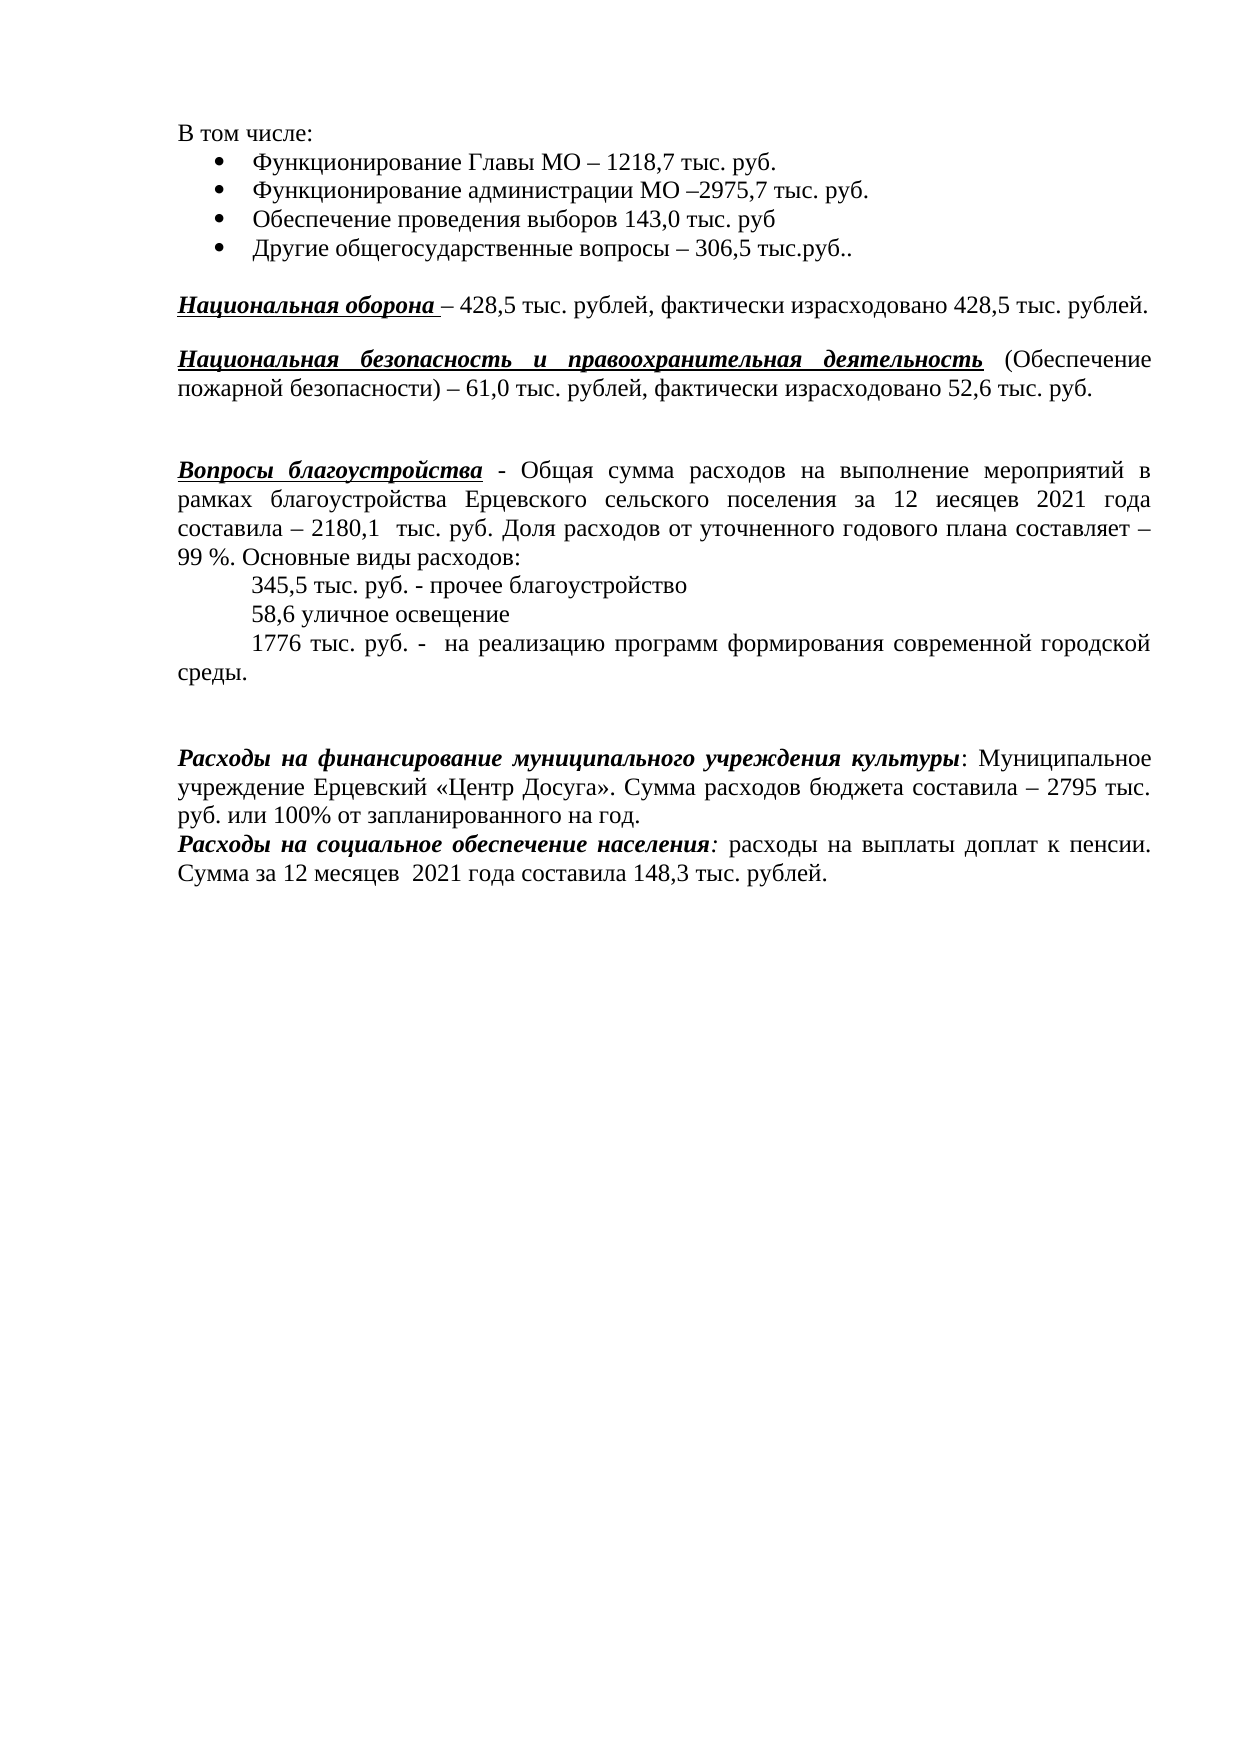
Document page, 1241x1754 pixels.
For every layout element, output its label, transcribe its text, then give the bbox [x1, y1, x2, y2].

text 345,5 тыс. руб. - прочее благоустройство [177, 571, 1152, 599]
text В том числе: [177, 118, 1152, 147]
text 58,6 уличное освещение [177, 599, 1152, 628]
text Национальная оборона – 428,5 тыс. рублей, фактически израсходовано 428,5 тыс. рублей. [177, 291, 1152, 319]
list Другие общегосударственные вопросы – 306,5 тыс.руб.. [215, 233, 1152, 262]
text 1776 тыс. руб. - на реализацию программ формирования современной городской среды. [177, 628, 1152, 686]
text Расходы на социальное обеспечение населения: расходы на выплаты доплат к пенсии. Сумма за 12 месяцев 2021 года составила 148,3 тыс. рублей. [177, 829, 1152, 887]
list Функционирование администрации МО –2975,7 тыс. руб. [215, 176, 1152, 204]
list Функционирование Главы МО – 1218,7 тыс. руб. [215, 147, 1152, 176]
text Расходы на финансирование муниципального учреждения культуры: Муниципальное учреждение Ерцевский «Центр Досуга». Сумма расходов бюджета составила – 2795 тыс. руб. или 100% от запланированного на год. [177, 743, 1152, 829]
list Обеспечение проведения выборов 143,0 тыс. руб [215, 204, 1152, 233]
text Национальная безопасность и правоохранительная деятельность (Обеспечение пожарной безопасности) – 61,0 тыс. рублей, фактически израсходовано 52,6 тыс. руб. [177, 344, 1152, 402]
text Вопросы благоустройства - Общая сумма расходов на выполнение мероприятий в рамках благоустройства Ерцевского сельского поселения за 12 иесяцев 2021 года составила – 2180,1 тыс. руб. Доля расходов от уточненного годового плана составляет – 99 %. Основные виды расходов: [177, 456, 1152, 571]
